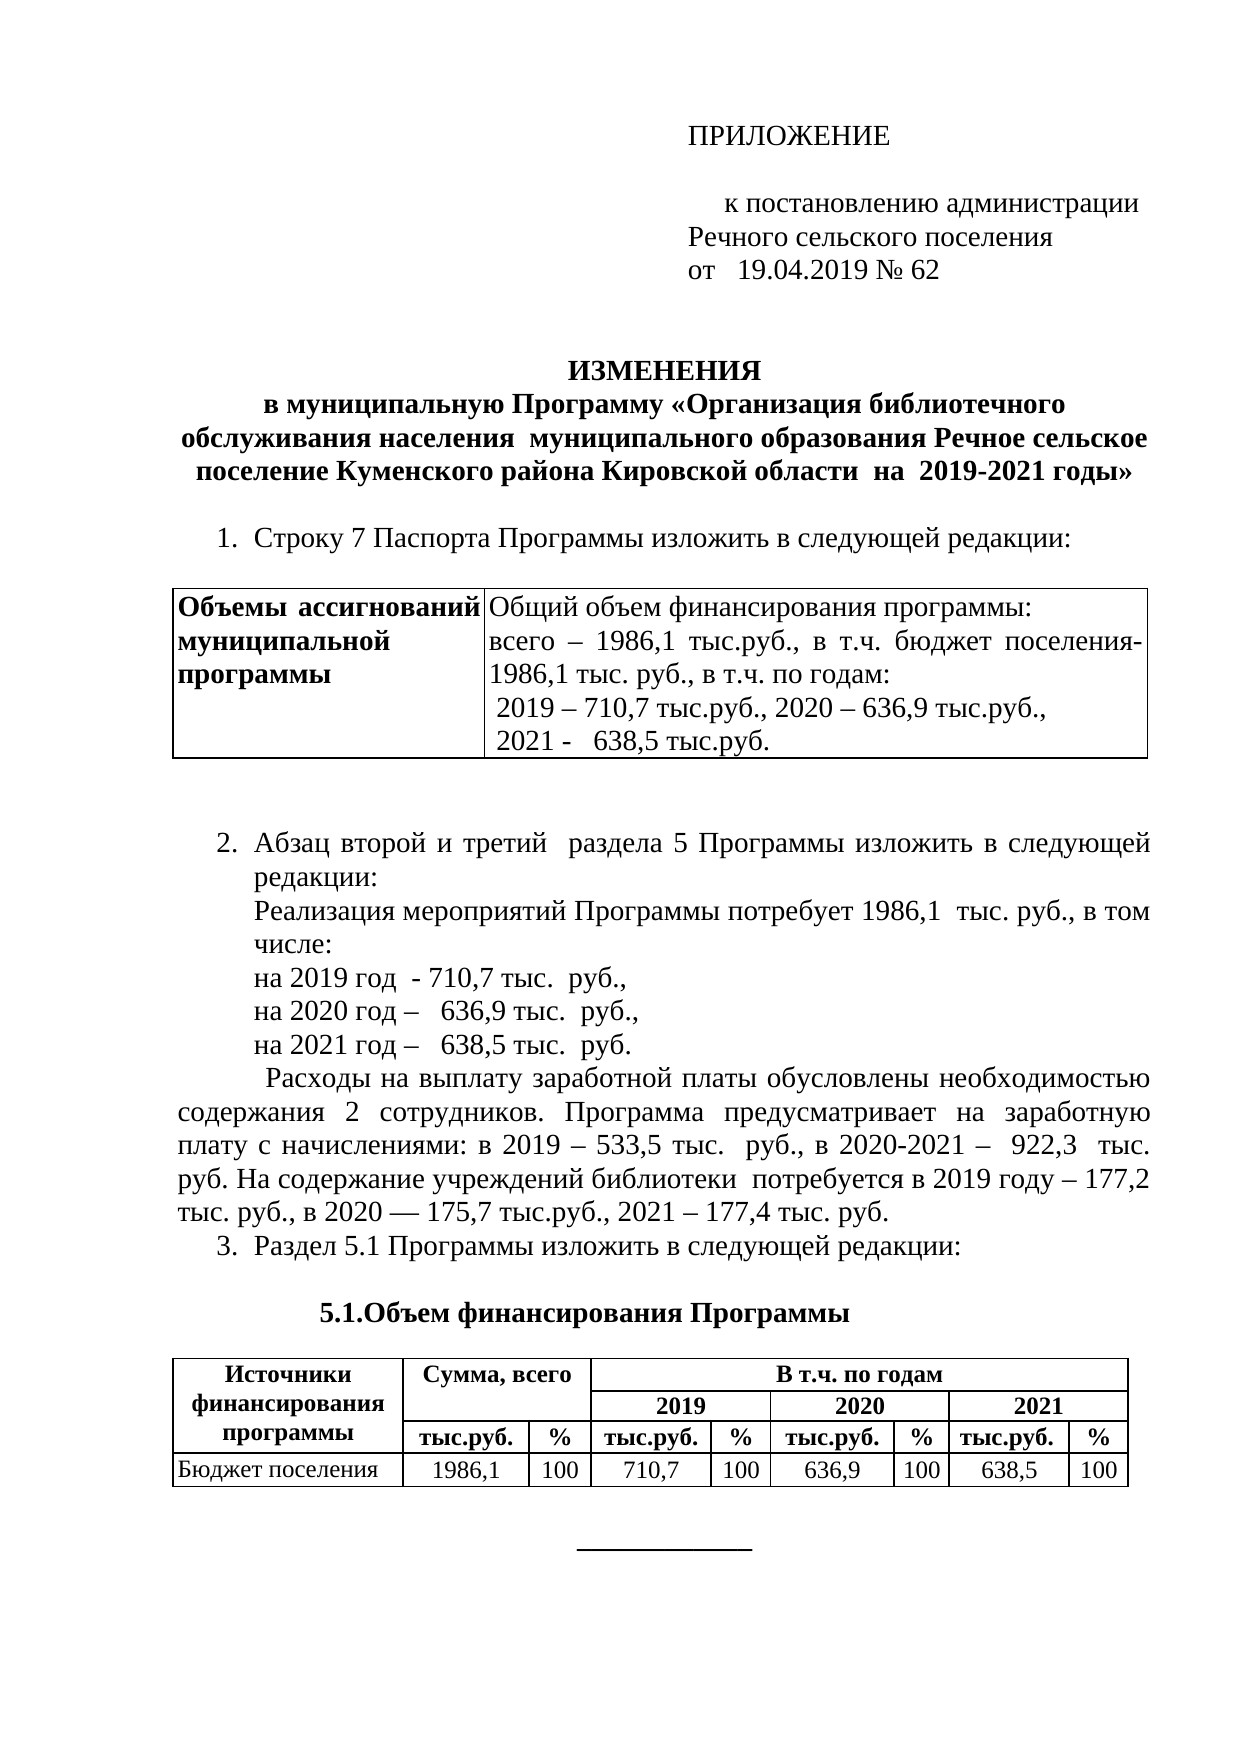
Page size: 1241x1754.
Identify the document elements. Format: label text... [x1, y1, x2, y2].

list Строку 7 Паспорта Программы изложить в следующей редакции: [216, 521, 1152, 554]
text ПРИЛОЖЕНИЕ [177, 118, 1152, 152]
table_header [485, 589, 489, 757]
table_cell 636,9 [771, 1454, 893, 1486]
table_cell тыс.руб. [592, 1422, 710, 1452]
text Речного сельского поселения [177, 219, 1152, 252]
text от 19.04.2019 № 62 [177, 252, 1152, 286]
text к постановлению администрации [177, 185, 1152, 219]
table_cell % [895, 1422, 948, 1452]
table_header Сумма, всего [404, 1359, 590, 1420]
table_header Объемы ассигнований муниципальной программы [174, 589, 484, 757]
table_cell 1986,1 [404, 1454, 528, 1486]
list 5.1.Объем финансирования Программы [254, 1295, 1152, 1329]
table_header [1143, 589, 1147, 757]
table_cell 100 [530, 1454, 590, 1486]
list Реализация мероприятий Программы потребует 1986,1 тыс. руб., в том числе: [254, 893, 1152, 960]
list на 2019 год - 710,7 тыс. руб., [254, 960, 1152, 993]
table_cell тыс.руб. [771, 1422, 893, 1452]
table_cell 100 [1070, 1454, 1127, 1486]
table_header В т.ч. по годам [592, 1359, 1127, 1390]
text ____________ [177, 1521, 1152, 1554]
list Раздел 5.1 Программы изложить в следующей редакции: [216, 1228, 1152, 1262]
list на 2021 год – 638,5 тыс. руб. [254, 1027, 1152, 1060]
table_cell 100 [895, 1454, 948, 1486]
text в муниципальную Программу «Организация библиотечного обслуживания населения муниципального образования Речное сельское поселение Куменского района Кировской области на 2019-2021 годы» [177, 386, 1152, 487]
table_cell Бюджет поселения [174, 1454, 402, 1486]
list Абзац второй и третий раздела 5 Программы изложить в следующей редакции: [216, 826, 1152, 893]
table_cell % [1070, 1422, 1127, 1452]
table_cell 100 [712, 1454, 770, 1486]
text Расходы на выплату заработной платы обусловлены необходимостью содержания 2 сотрудников. Программа предусматривает на заработную плату с начислениями: в 2019 – 533,5 тыс. руб., в 2020-2021 – 922,3 тыс. руб. На содержание учреждений библиотеки потребуется в 2019 году – 177,2 тыс. руб., в 2020 — 175,7 тыс.руб., 2021 – 177,4 тыс. руб. [177, 1060, 1152, 1228]
table_cell тыс.руб. [950, 1422, 1068, 1452]
table_cell 638,5 [950, 1454, 1068, 1486]
table_cell 710,7 [592, 1454, 710, 1486]
table_cell тыс.руб. [404, 1422, 528, 1452]
table_cell % [530, 1422, 590, 1452]
table_cell % [712, 1422, 770, 1452]
list на 2020 год – 636,9 тыс. руб., [254, 993, 1152, 1027]
table_header Источники финансирования программы [174, 1359, 402, 1452]
text ИЗМЕНЕНИЯ [177, 353, 1152, 386]
